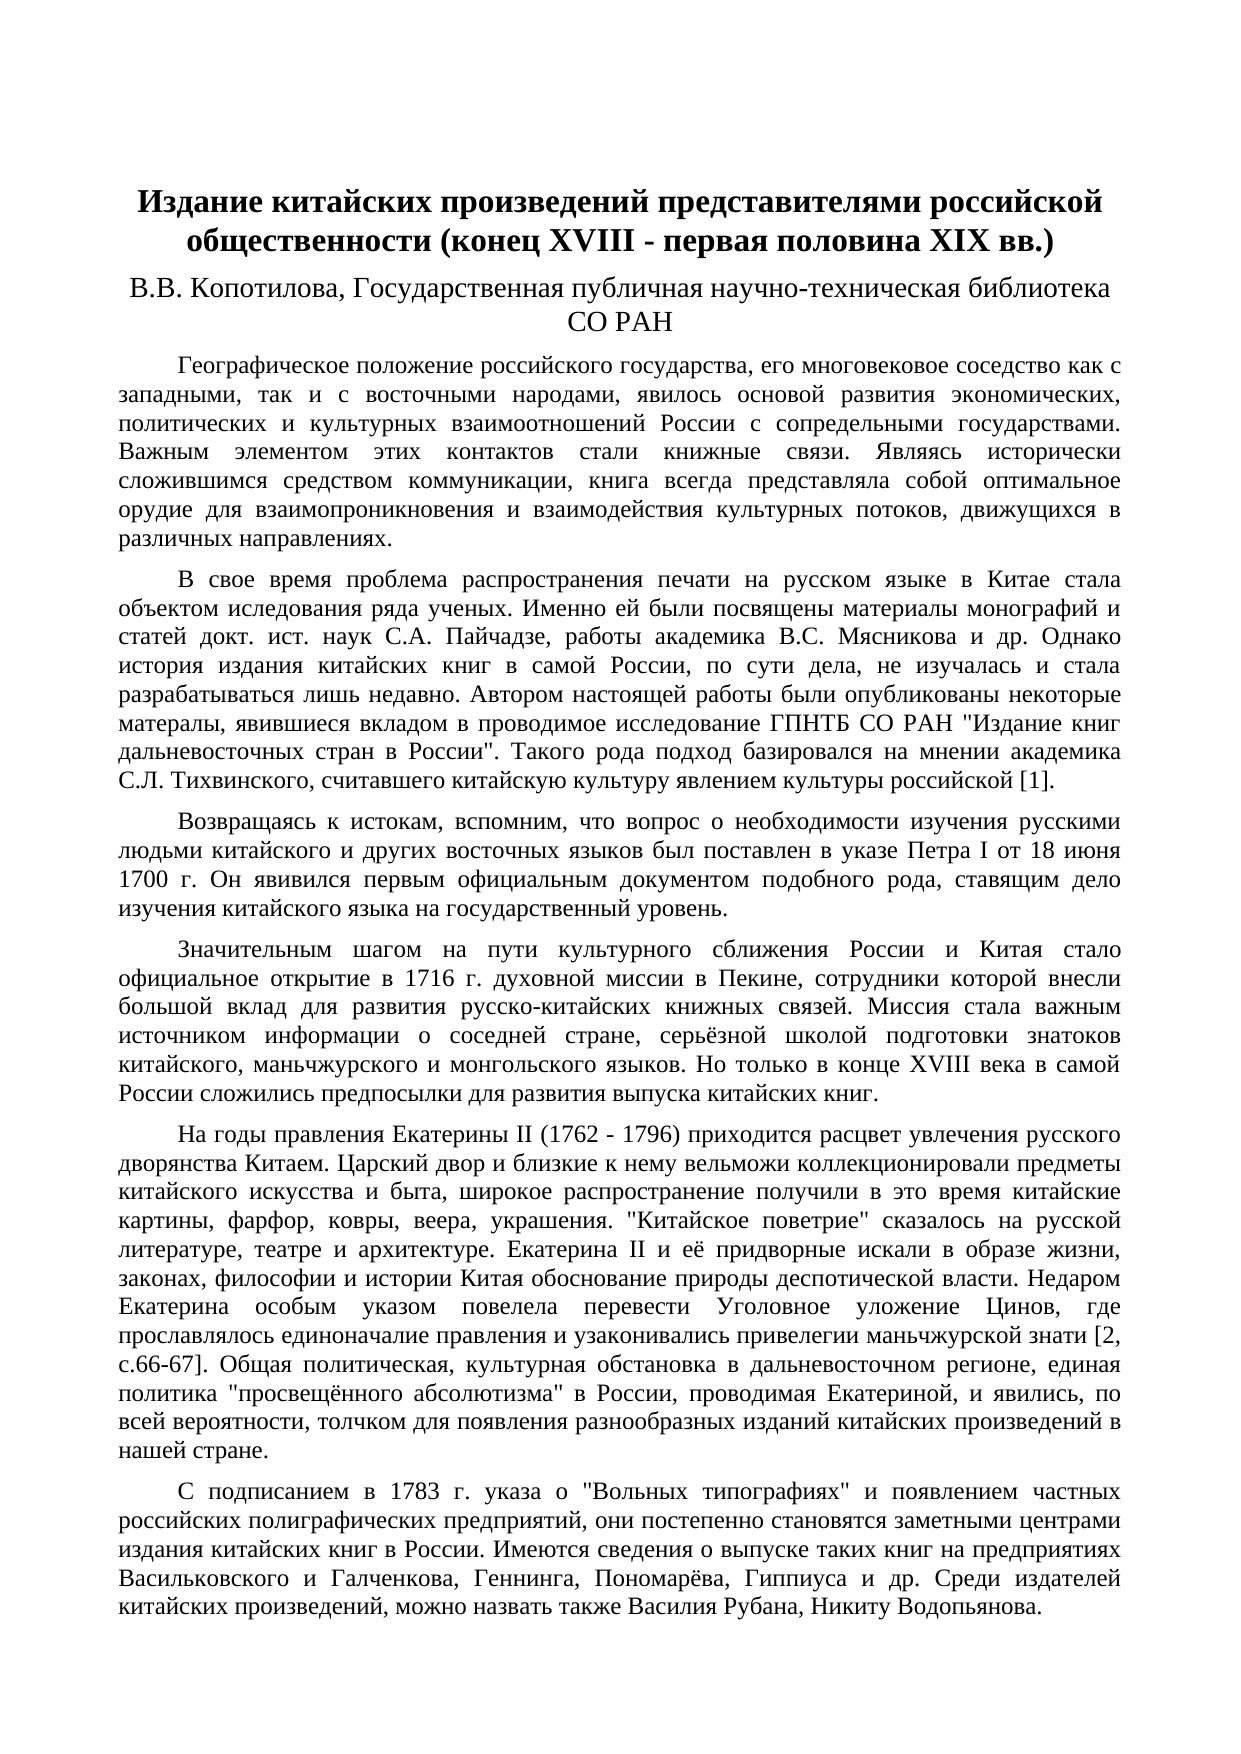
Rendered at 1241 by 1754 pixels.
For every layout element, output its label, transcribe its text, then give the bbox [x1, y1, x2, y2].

text Возвращаясь к истокам, вспомним, что вопрос о необходимости изучения русскими людьми китайского и других восточных языков был поставлен в указе Петра I от 18 июня 1700 г. Он явивился первым официальным документом подобного рода, ставящим дело изучения китайского языка на государственный уровень. [118, 806, 1122, 921]
text На годы правления Екатерины II (1762 - 1796) приходится расцвет увлечения русского дворянства Китаем. Царский двор и близкие к нему вельможи коллекционировали предметы китайского искусства и быта, широкое распространение получили в это время китайские картины, фарфор, ковры, веера, украшения. "Китайское поветрие" сказалось на русской литературе, театре и архитектуре. Екатерина II и её придворные искали в образе жизни, законах, философии и истории Китая обоснование природы деспотической власти. Недаром Екатерина особым указом повелела перевести Уголовное уложение Цинов, где прославлялось единоначалие правления и узаконивались привелегии маньчжурской знати [2, c.66-67]. Общая политическая, культурная обстановка в дальневосточном регионе, единая политика "просвещённого абсолютизма" в России, проводимая Екатериной, и явились, по всей вероятности, толчком для появления разнообразных изданий китайских произведений в нашей стране. [118, 1119, 1122, 1464]
text Издание китайских произведений представителями российской общественности (конец XVIII - первая половина XIX вв.) [118, 181, 1122, 258]
text В.В. Копотилова, Государственная публичная научно-техническая библиотека СО РАН [118, 271, 1122, 338]
text Значительным шагом на пути культурного сближения России и Китая стало официальное открытие в 1716 г. духовной миссии в Пекине, сотрудники которой внесли большой вклад для развития русско-китайских книжных связей. Миссия стала важным источником информации о соседней стране, серьёзной школой подготовки знатоков китайского, маньчжурского и монгольского языков. Но только в конце XVIII века в самой России сложились предпосылки для развития выпуска китайских книг. [118, 934, 1122, 1106]
text В свое время проблема распространения печати на русском языке в Китае стала объектом иследования ряда ученых. Именно ей были посвящены материалы монографий и статей докт. ист. наук С.А. Пайчадзе, работы академика В.С. Мясникова и др. Однако история издания китайских книг в самой России, по сути дела, не изучалась и стала разрабатываться лишь недавно. Автором настоящей работы были опубликованы некоторые матералы, явившиеся вкладом в проводимое исследование ГПНТБ СО РАН "Издание книг дальневосточных стран в России". Такого рода подход базировался на мнении академика С.Л. Тихвинского, считавшего китайскую культуру явлением культуры российской [1]. [118, 564, 1122, 794]
text С подписанием в 1783 г. указа о "Вольных типографиях" и появлением частных российских полиграфических предприятий, они постепенно становятся заметными центрами издания китайских книг в России. Имеются сведения о выпуске таких книг на предприятиях Васильковского и Галченкова, Геннинга, Пономарёва, Гиппиуса и др. Среди издателей китайских произведений, можно назвать также Василия Рубана, Никиту Водопьянова. [118, 1476, 1122, 1620]
text Географическое положение российского государства, его многовековое соседство как с западными, так и с восточными народами, явилось основой развития экономических, политических и культурных взаимоотношений России с сопредельными государствами. Важным элементом этих контактов стали книжные связи. Являясь исторически сложившимся средством коммуникации, книга всегда представляла собой оптимальное орудие для взаимопроникновения и взаимодействия культурных потоков, движущихся в различных направлениях. [118, 350, 1122, 551]
